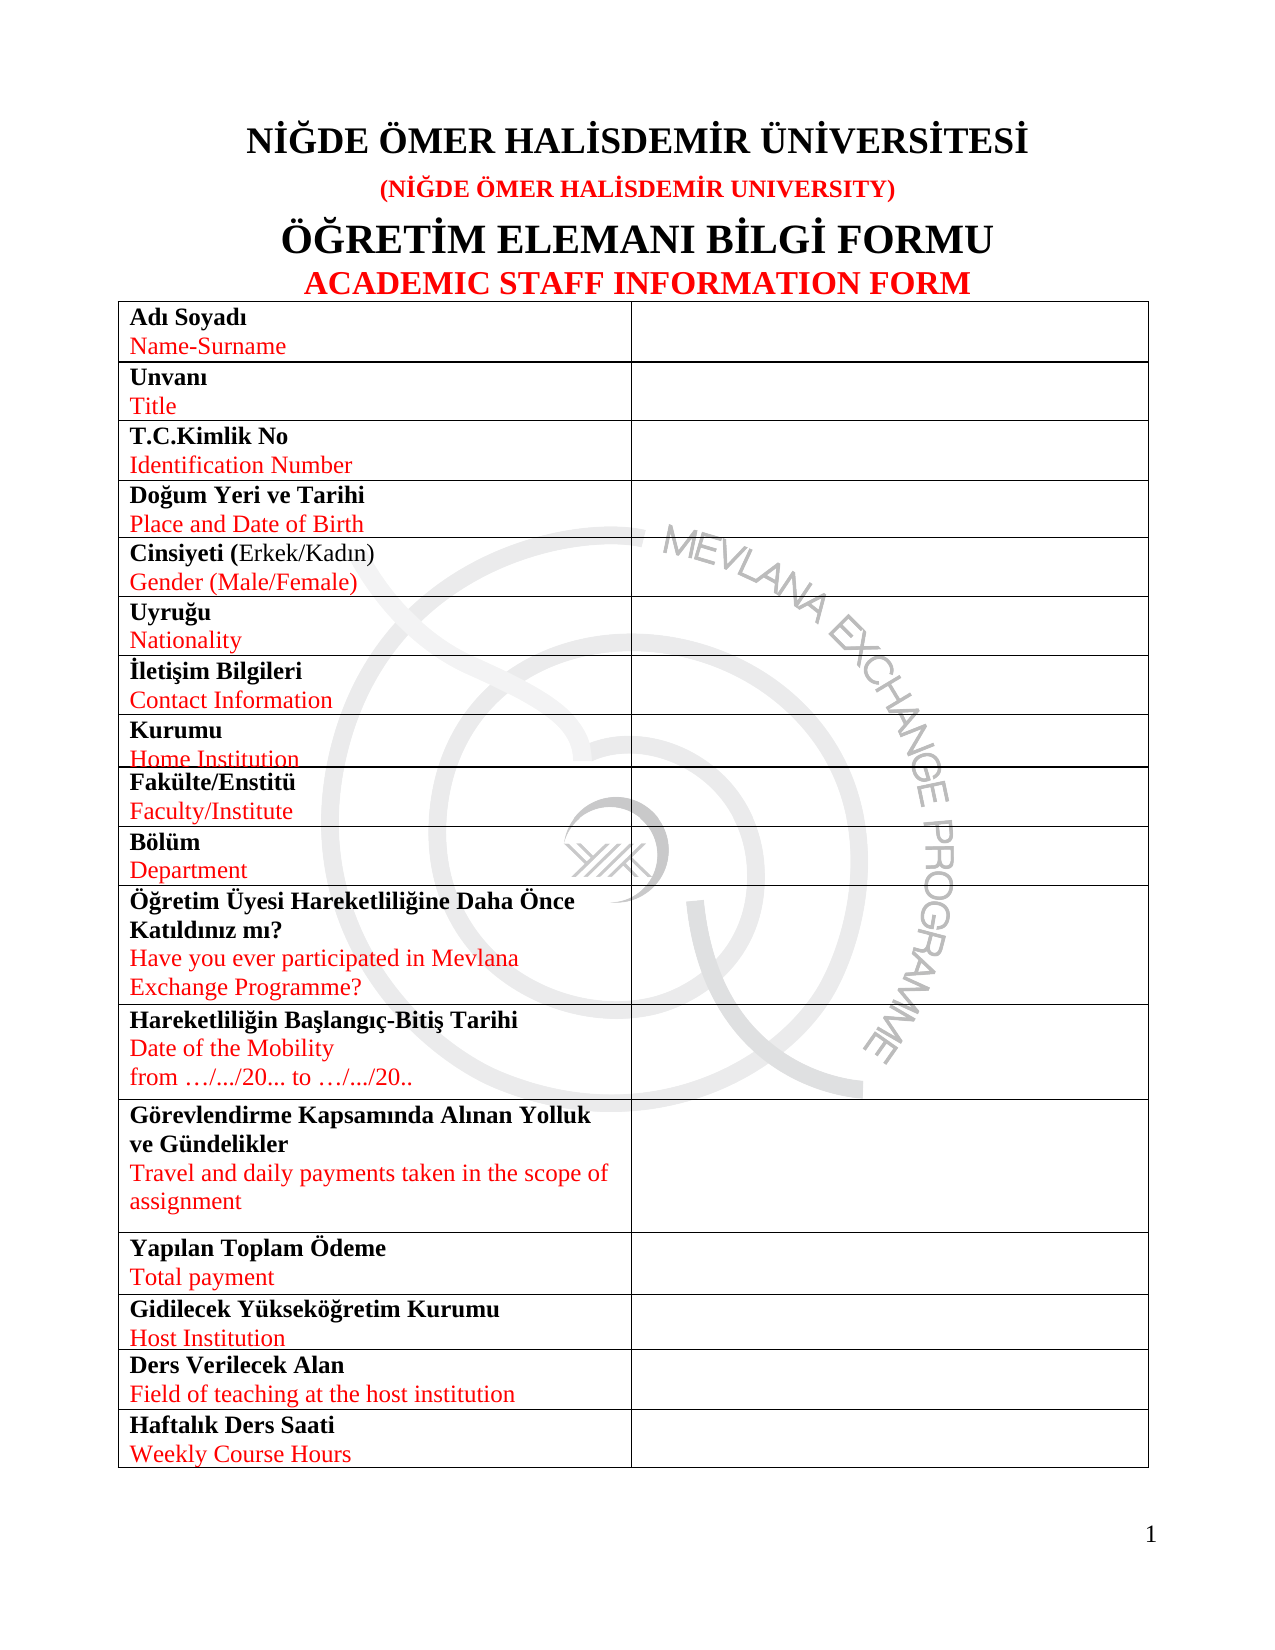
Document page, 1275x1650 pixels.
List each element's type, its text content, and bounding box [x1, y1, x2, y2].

table_cell [632, 538, 1148, 596]
table_cell Bölüm Department [119, 827, 631, 885]
table_cell Kurumu Home Institution [119, 715, 631, 766]
table_cell Gidilecek Yükseköğretim Kurumu Host Institution [119, 1295, 631, 1349]
text ACADEMIC STAFF INFORMATION FORM [118, 263, 1157, 301]
table_cell [632, 715, 1148, 766]
table_header Adı Soyadı Name-Surname [119, 302, 631, 361]
table_cell İletişim Bilgileri Contact Information [119, 656, 631, 714]
table_cell [632, 421, 1148, 479]
text ÖĞRETİM ELEMANI BİLGİ FORMU [118, 215, 1157, 263]
table_cell Haftalık Ders Saati Weekly Course Hours [119, 1410, 631, 1467]
table_header [632, 302, 1148, 361]
table_cell Öğretim Üyesi Hareketliliğine Daha Önce Katıldınız mı? Have you ever participated in Mevlana Exchange Programme? [119, 886, 631, 1004]
table_cell [632, 481, 1148, 537]
table_cell [632, 886, 1148, 1004]
text (NİĞDE ÖMER HALİSDEMİR UNIVERSITY) [118, 174, 1157, 202]
table_cell Ders Verilecek Alan Field of teaching at the host institution [119, 1350, 631, 1409]
table_cell [632, 1005, 1148, 1099]
table_cell [632, 597, 1148, 655]
table_cell Uyruğu Nationality [119, 597, 631, 655]
table_cell [632, 1295, 1148, 1349]
table_cell [632, 827, 1148, 885]
table_cell Görevlendirme Kapsamında Alınan Yolluk ve Gündelikler Travel and daily payments taken in the scope of assignment [119, 1100, 631, 1232]
table_cell [632, 1350, 1148, 1409]
table_cell [632, 1233, 1148, 1293]
text NİĞDE ÖMER HALİSDEMİR ÜNİVERSİTESİ [118, 118, 1157, 161]
table_cell [632, 363, 1148, 420]
table_cell Hareketliliğin Başlangıç-Bitiş Tarihi Date of the Mobility from …/.../20... to …/.../20.. [119, 1005, 631, 1099]
table_cell [632, 768, 1148, 826]
table_cell Yapılan Toplam Ödeme Total payment [119, 1233, 631, 1293]
table_cell Unvanı Title [119, 363, 631, 420]
table_cell [632, 1410, 1148, 1467]
table_cell T.C.Kimlik No Identification Number [119, 421, 631, 479]
table_cell [632, 1100, 1148, 1232]
table_cell Fakülte/Enstitü Faculty/Institute [119, 768, 631, 826]
table_cell [632, 656, 1148, 714]
table_cell Doğum Yeri ve Tarihi Place and Date of Birth [119, 481, 631, 537]
table_cell Cinsiyeti (Erkek/Kadın) Gender (Male/Female) [119, 538, 631, 596]
